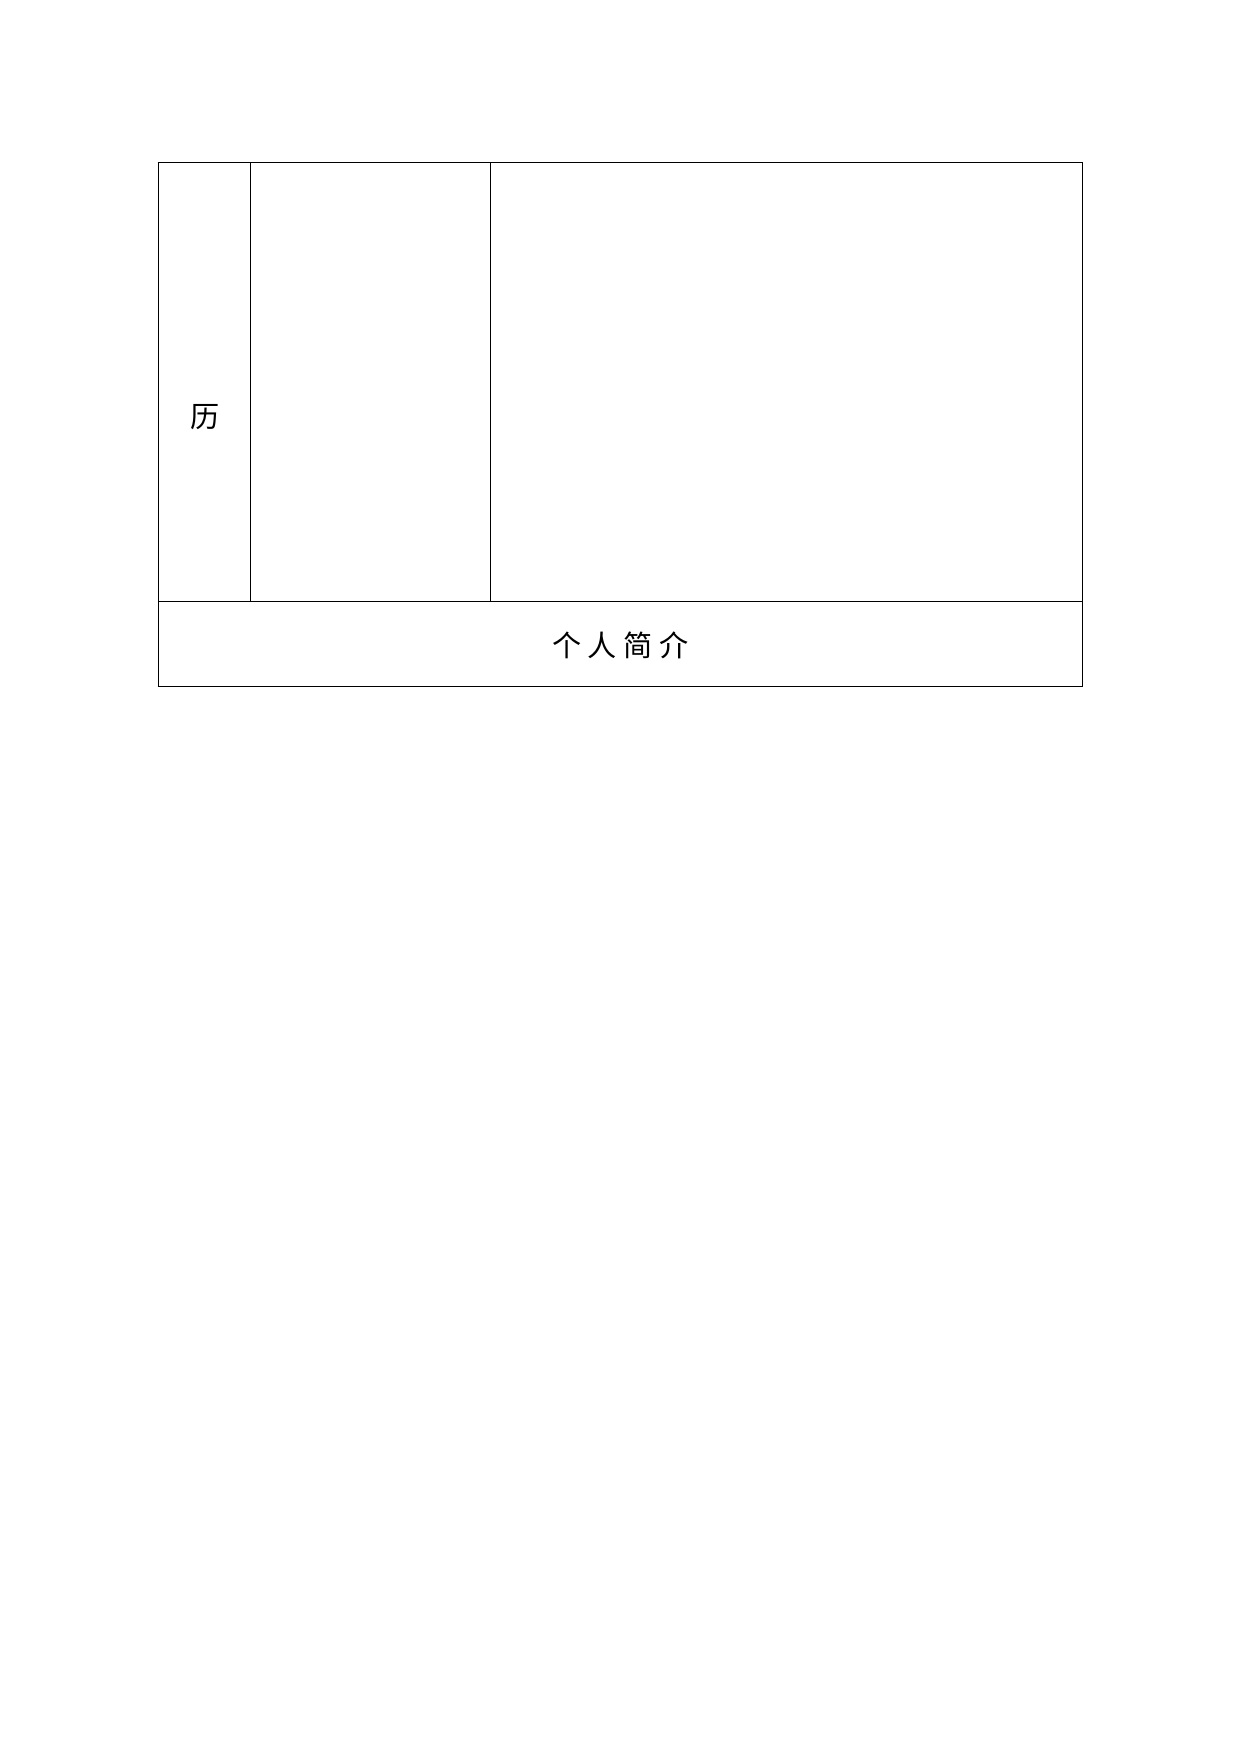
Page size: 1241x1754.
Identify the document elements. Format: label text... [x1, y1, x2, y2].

table_cell 个 人 简 介 [159, 602, 1082, 686]
table_cell [251, 163, 490, 601]
table_cell 简 历 [159, 163, 250, 601]
table_cell [491, 163, 1082, 601]
